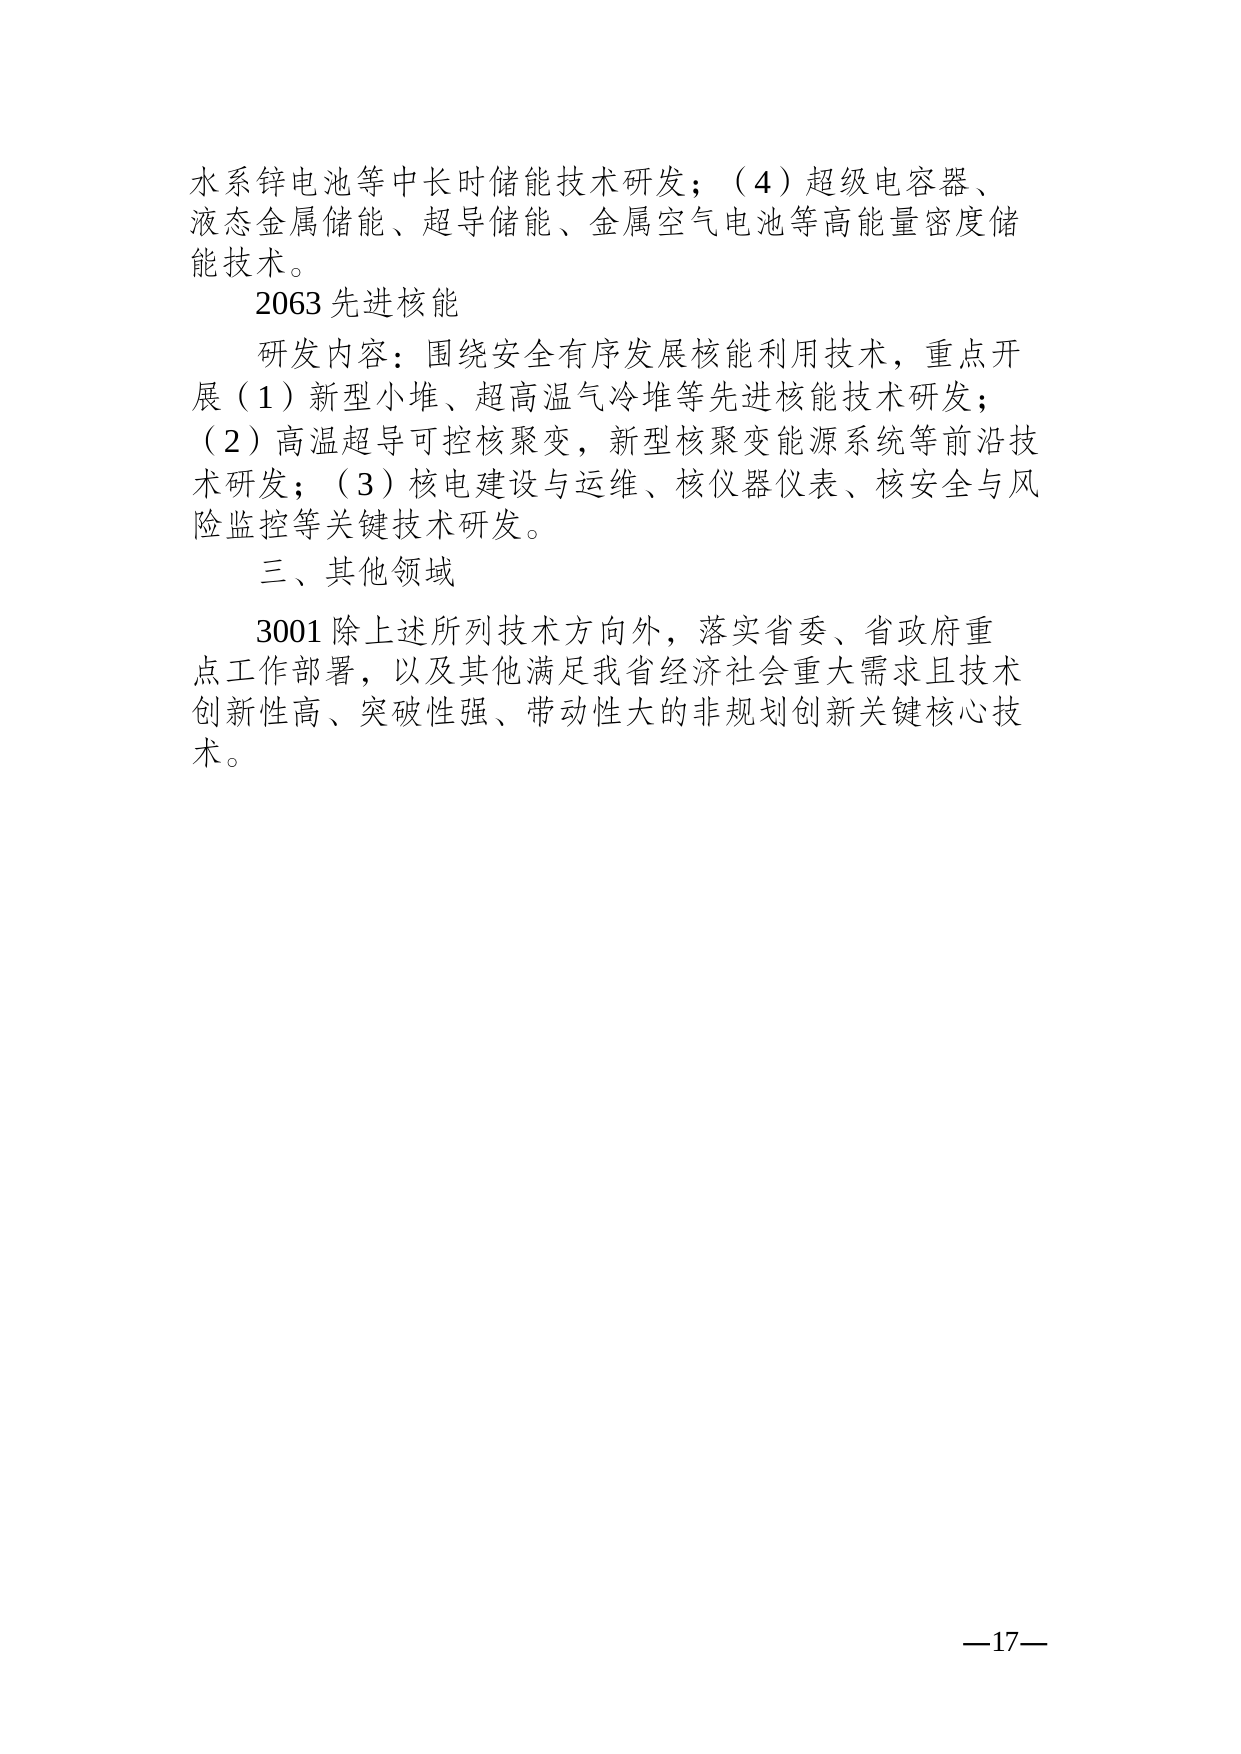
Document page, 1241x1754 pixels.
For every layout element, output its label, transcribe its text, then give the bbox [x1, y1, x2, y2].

text 3001除上述所列技术方向外，落实省委、省政府重点工作部署，以及其他满足我省经济社会重大需求且技术创新性高、突破性强、带动性大的非规划创新关键核心技术。 [190, 611, 1024, 772]
text 三、其他领域 [257, 548, 1053, 592]
text 研发内容：围绕安全有序发展核能利用技术，重点开展（1）新型小堆、超高温气冷堆等先进核能技术研发；（2）高温超导可控核聚变，新型核聚变能源系统等前沿技术研发；（3）核电建设与运维、核仪器仪表、核安全与风险监控等关键技术研发。 [190, 337, 1053, 544]
text 2063先进核能 [255, 288, 1053, 321]
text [187, 162, 1030, 283]
